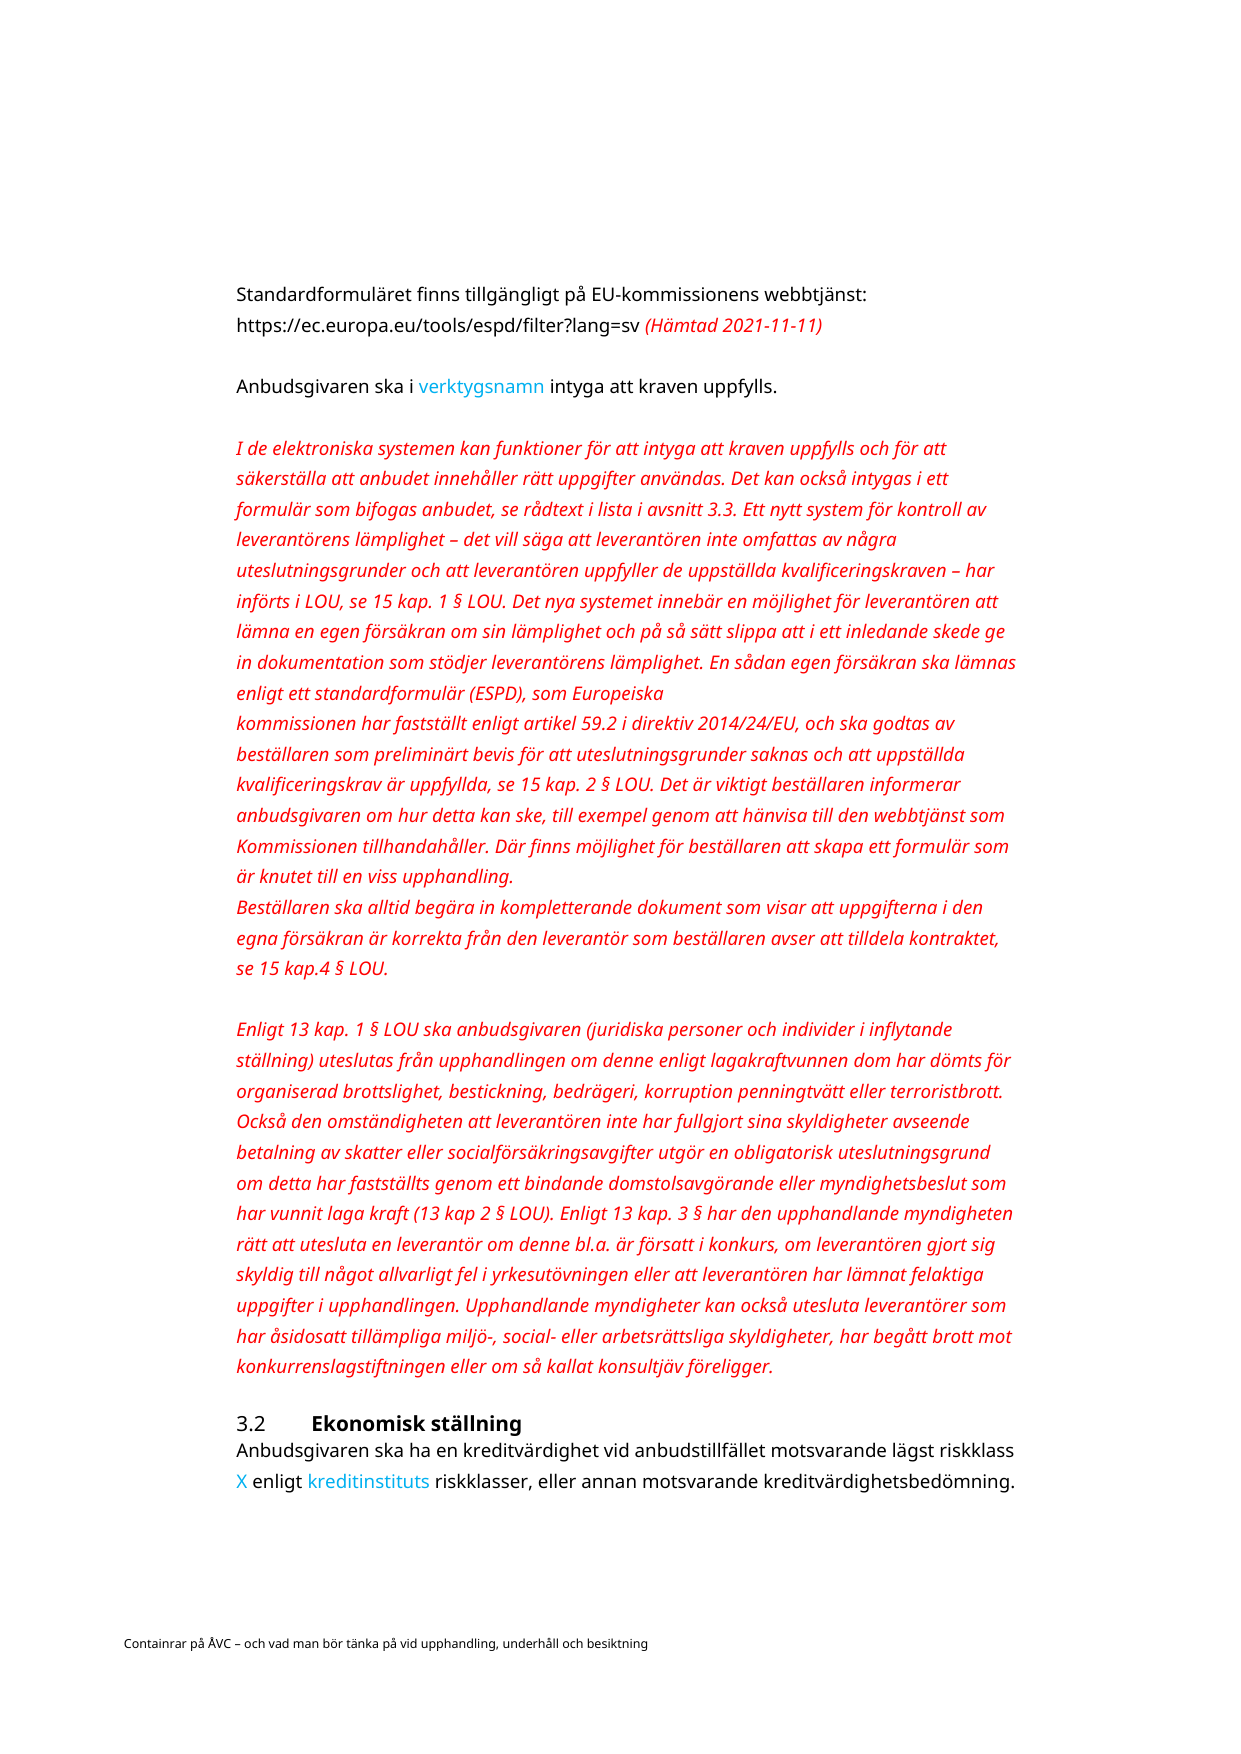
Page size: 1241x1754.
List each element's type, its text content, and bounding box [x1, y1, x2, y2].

text Anbudsgivaren ska i verktygsnamn intyga att kraven uppfylls. [236, 373, 1022, 399]
text Standardformuläret finns tillgängligt på EU-kommissionens webbtjänst: https://ec.europa.eu/tools/espd/filter?lang=sv (Hämtad 2021-11-11) [236, 282, 1022, 338]
text I de elektroniska systemen kan funktioner för att intyga att kraven uppfylls och för att säkerställa att anbudet innehåller rätt uppgifter användas. Det kan också intygas i ett formulär som bifogas anbudet, se rådtext i lista i avsnitt 3.3. Ett nytt system för kontroll av leverantörens lämplighet – det vill säga att leverantören inte omfattas av några uteslutningsgrunder och att leverantören uppfyller de uppställda kvalificeringskraven – har införts i LOU, se 15 kap. 1 § LOU. Det nya systemet innebär en möjlighet för leverantören att lämna en egen försäkran om sin lämplighet och på så sätt slippa att i ett inledande skede ge in dokumentation som stödjer leverantörens lämplighet. En sådan egen försäkran ska lämnas enligt ett standardformulär (ESPD), som Europeiska [236, 435, 1022, 705]
text Enligt 13 kap. 1 § LOU ska anbudsgivaren (juridiska personer och individer i inflytande ställning) uteslutas från upphandlingen om denne enligt lagakraftvunnen dom har dömts för organiserad brottslighet, bestickning, bedrägeri, korruption penningtvätt eller terroristbrott. Också den omständigheten att leverantören inte har fullgjort sina skyldigheter avseende betalning av skatter eller socialförsäkringsavgifter utgör en obligatorisk uteslutningsgrund om detta har fastställts genom ett bindande domstolsavgörande eller myndighetsbeslut som har vunnit laga kraft (13 kap 2 § LOU). Enligt 13 kap. 3 § har den upphandlande myndigheten rätt att utesluta en leverantör om denne bl.a. är försatt i konkurs, om leverantören gjort sig skyldig till något allvarligt fel i yrkesutövningen eller att leverantören har lämnat felaktiga uppgifter i upphandlingen. Upphandlande myndigheter kan också utesluta leverantörer som har åsidosatt tillämpliga miljö-, social- eller arbetsrättsliga skyldigheter, har begått brott mot konkurrenslagstiftningen eller om så kallat konsultjäv föreligger. [236, 1017, 1022, 1379]
text kommissionen har fastställt enligt artikel 59.2 i direktiv 2014/24/EU, och ska godtas av beställaren som preliminärt bevis för att uteslutningsgrunder saknas och att uppställda kvalificeringskrav är uppfyllda, se 15 kap. 2 § LOU. Det är viktigt beställaren informerar anbudsgivaren om hur detta kan ske, till exempel genom att hänvisa till den webbtjänst som Kommissionen tillhandahåller. Där finns möjlighet för beställaren att skapa ett formulär som är knutet till en viss upphandling. [236, 710, 1022, 889]
text Ekonomisk ställning [236, 1409, 1022, 1438]
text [236, 1438, 1022, 1494]
text Beställaren ska alltid begära in kompletterande dokument som visar att uppgifterna i den egna försäkran är korrekta från den leverantör som beställaren avser att tilldela kontraktet, se 15 kap.4 § LOU. [236, 894, 1022, 981]
